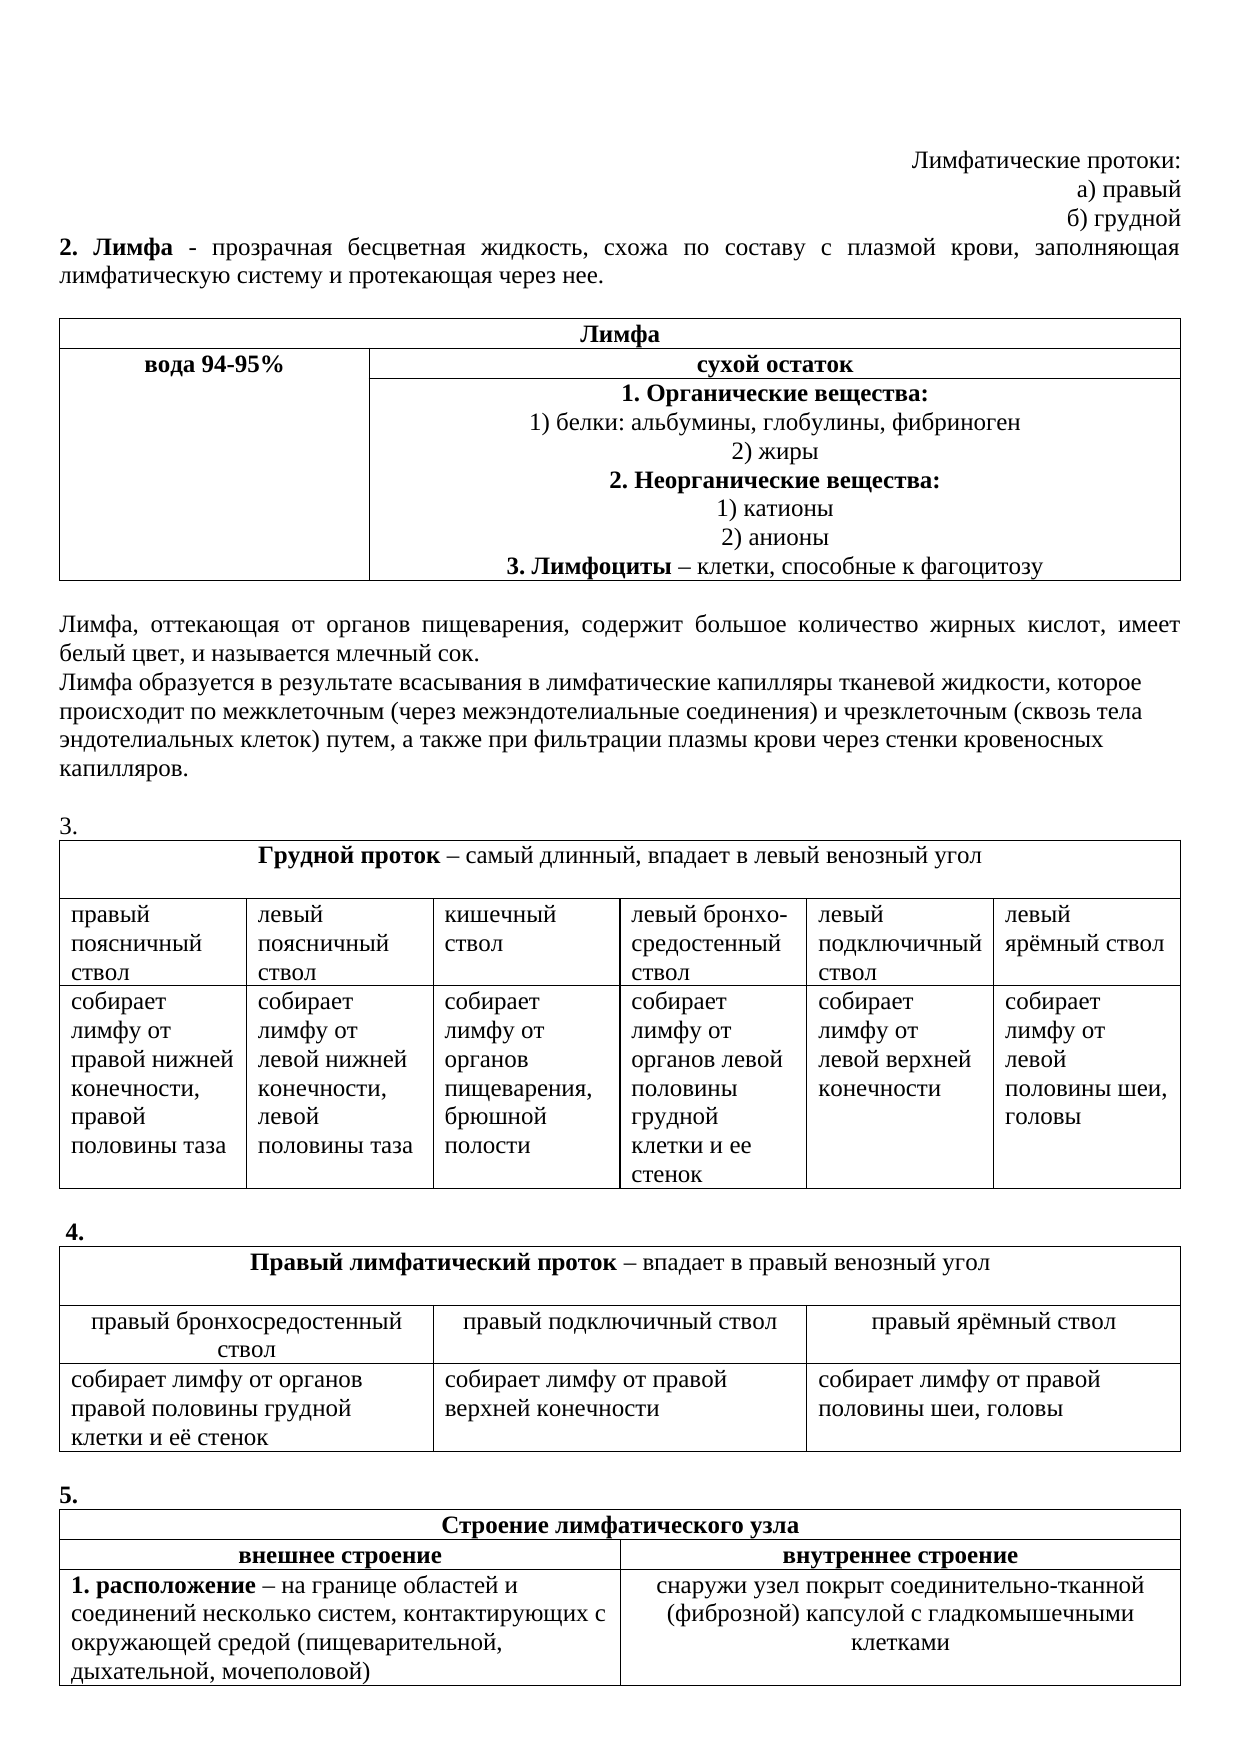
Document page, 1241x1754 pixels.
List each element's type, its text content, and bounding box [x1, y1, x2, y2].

table_cell собирает лимфу от левой нижней конечности, левой половины таза [247, 986, 433, 1188]
table_cell сухой остаток [370, 349, 1180, 377]
table_cell 1. Органические вещества: 1) белки: альбумины, глобулины, фибриноген 2) жиры 2. Неорганические вещества: 1) катионы 2) анионы 3. Лимфоциты – клетки, способные к фагоцитозу [370, 379, 1180, 580]
table_cell собирает лимфу от органов правой половины грудной клетки и её стенок [60, 1364, 433, 1451]
text Лимфа образуется в результате всасывания в лимфатические капилляры тканевой жидкости, которое происходит по межклеточным (через межэндотелиальные соединения) и чрезклеточным (сквозь тела эндотелиальных клеток) путем, а также при фильтрации плазмы крови через стенки кровеносных капилляров. [59, 667, 1181, 782]
text 3. [59, 811, 1181, 839]
table_cell левый поясничный ствол [247, 899, 433, 985]
table_cell вода 94-95% [60, 349, 369, 580]
table_cell внешнее строение [60, 1540, 620, 1569]
text 4. [59, 1217, 1181, 1246]
table_cell левый подключичный ствол [807, 899, 993, 985]
table_cell собирает лимфу от правой половины шеи, головы [807, 1364, 1180, 1451]
table_cell собирает лимфу от правой нижней конечности, правой половины таза [60, 986, 246, 1188]
text Лимфатические протоки: [59, 145, 1181, 174]
table_cell собирает лимфу от органов левой половины грудной клетки и ее стенок [621, 986, 806, 1188]
text 2. Лимфа - прозрачная бесцветная жидкость, схожа по составу с плазмой крови, заполняющая лимфатическую систему и протекающая через нее. [59, 232, 1181, 289]
table_cell правый ярёмный ствол [807, 1306, 1180, 1363]
table_cell левый бронхо- средостенный ствол [621, 899, 806, 985]
table_cell собирает лимфу от органов пищеварения, брюшной полости [434, 986, 619, 1188]
table_cell собирает лимфу от левой половины шеи, головы [994, 986, 1180, 1188]
table_header Строение лимфатического узла [60, 1510, 1180, 1539]
table_cell кишечный ствол [434, 899, 619, 985]
table_cell собирает лимфу от левой верхней конечности [807, 986, 993, 1188]
table_cell внутреннее строение [621, 1540, 1180, 1569]
table_header Правый лимфатический проток – впадает в правый венозный угол [60, 1247, 1180, 1305]
table_header Лимфа [60, 319, 1180, 348]
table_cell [621, 1570, 1180, 1685]
table_cell правый подключичный ствол [434, 1306, 806, 1363]
table_cell правый поясничный ствол [60, 899, 246, 985]
text а) правый [59, 174, 1181, 203]
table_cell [60, 1570, 620, 1685]
table_cell левый ярёмный ствол [994, 899, 1180, 985]
text 5. [59, 1480, 1181, 1509]
text Лимфа, оттекающая от органов пищеварения, содержит большое количество жирных кислот, имеет белый цвет, и называется млечный сок. [59, 609, 1181, 667]
table_header Грудной проток – самый длинный, впадает в левый венозный угол [60, 841, 1180, 898]
text б) грудной [59, 203, 1181, 232]
table_cell собирает лимфу от правой верхней конечности [434, 1364, 806, 1451]
table_cell правый бронхосредостенный ствол [60, 1306, 433, 1363]
